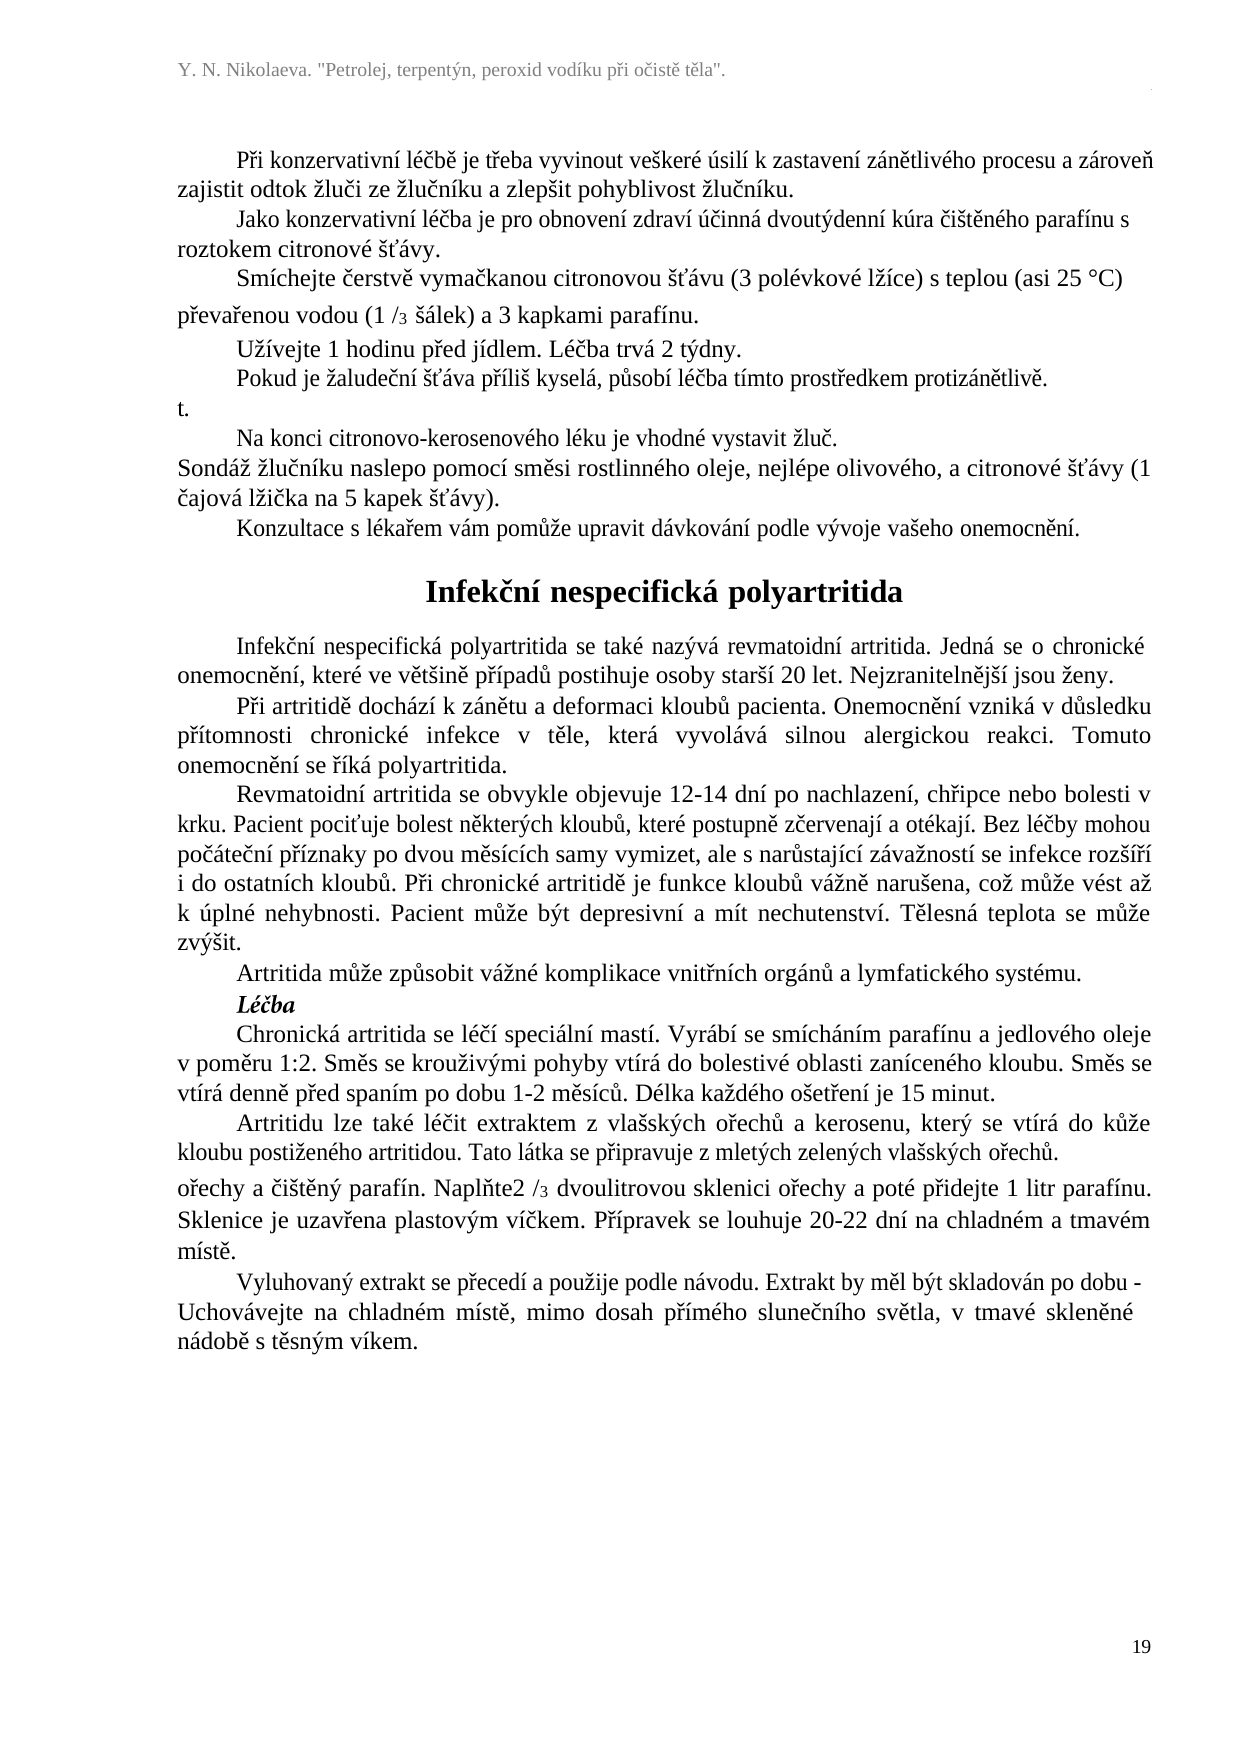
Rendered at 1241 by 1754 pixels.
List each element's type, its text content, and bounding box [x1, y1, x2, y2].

text Sondáž žlučníku naslepo pomocí směsi rostlinného oleje, nejlépe olivového, a citronové šťávy (1 čajová lžička na 5 kapek šťávy). [177, 453, 1151, 512]
text Infekční nespecifická polyartritida se také nazývá revmatoidní artritida. Jedná se o chronické [236, 631, 1173, 660]
text Užívejte 1 hodinu před jídlem. Léčba trvá 2 týdny. [236, 338, 1173, 362]
text Pokud je žaludeční šťáva příliš kyselá, působí léčba tímto prostředkem protizánětlivě. [236, 363, 1173, 392]
text Artritida může způsobit vážné komplikace vnitřních orgánů a lymfatického systému. [236, 958, 1173, 986]
text Na konci citronovo-kerosenového léku je vhodné vystavit žluč. [236, 423, 1173, 452]
text ořechy a čištěný parafín. Naplňte2 /3 dvoulitrovou sklenici ořechy a poté přidejte 1 litr parafínu. Sklenice je uzavřena plastovým víčkem. Přípravek se louhuje 20-22 dní na chladném a tmavém místě. [177, 1173, 1152, 1265]
subtitle Infekční nespecifická polyartritida [179, 572, 1149, 609]
text Smíchejte čerstvě vymačkanou citronovou šťávu (3 polévkové lžíce) s teplou (asi 25 °C) převařenou vodou (1 /3 šálek) a 3 kapkami parafínu. [177, 263, 1156, 330]
text Chronická artritida se léčí speciální mastí. Vyrábí se smícháním parafínu a jedlového oleje v poměru 1:2. Směs se krouživými pohyby vtírá do bolestivé oblasti zaníceného kloubu. Směs se vtírá denně před spaním po dobu 1-2 měsíců. Délka každého ošetření je 15 minut. [177, 1019, 1152, 1107]
text Jako konzervativní léčba je pro obnovení zdraví účinná dvoutýdenní kúra čištěného parafínu s roztokem citronové šťávy. [177, 204, 1156, 262]
text Revmatoidní artritida se obvykle objevuje 12-14 dní po nachlazení, chřipce nebo bolesti v krku. Pacient pociťuje bolest některých kloubů, které postupně zčervenají a otékají. Bez léčby mohou počáteční příznaky po dvou měsících samy vymizet, ale s narůstající závažností se infekce rozšíří i do ostatních kloubů. Při chronické artritidě je funkce kloubů vážně narušena, což může vést až k úplné nehybnosti. Pacient může být depresivní a mít nechutenství. Tělesná teplota se může zvýšit. [177, 779, 1152, 956]
picture [236, 986, 307, 1022]
text onemocnění, které ve většině případů postihuje osoby starší 20 let. Nejzranitelnější jsou ženy. [177, 661, 1173, 689]
text Konzultace s lékařem vám pomůže upravit dávkování podle vývoje vašeho onemocnění. [236, 513, 1173, 542]
text Artritidu lze také léčit extraktem z vlašských ořechů a kerosenu, který se vtírá do kůže kloubu postiženého artritidou. Tato látka se připravuje z mletých zelených vlašských ořechů. [177, 1108, 1152, 1166]
text Při artritidě dochází k zánětu a deformaci kloubů pacienta. Onemocnění vzniká v důsledku přítomnosti chronické infekce v těle, která vyvolává silnou alergickou reakci. Tomuto onemocnění se říká polyartritida. [177, 691, 1152, 779]
text t. [177, 393, 1173, 422]
text Při konzervativní léčbě je třeba vyvinout veškeré úsilí k zastavení zánětlivého procesu a zároveň zajistit odtok žluči ze žlučníku a zlepšit pohyblivost žlučníku. [177, 145, 1156, 203]
text Vyluhovaný extrakt se přecedí a použije podle návodu. Extrakt by měl být skladován po dobu - Uchovávejte na chladném místě, mimo dosah přímého slunečního světla, v tmavé skleněné nádobě s těsným víkem. [177, 1267, 1156, 1355]
